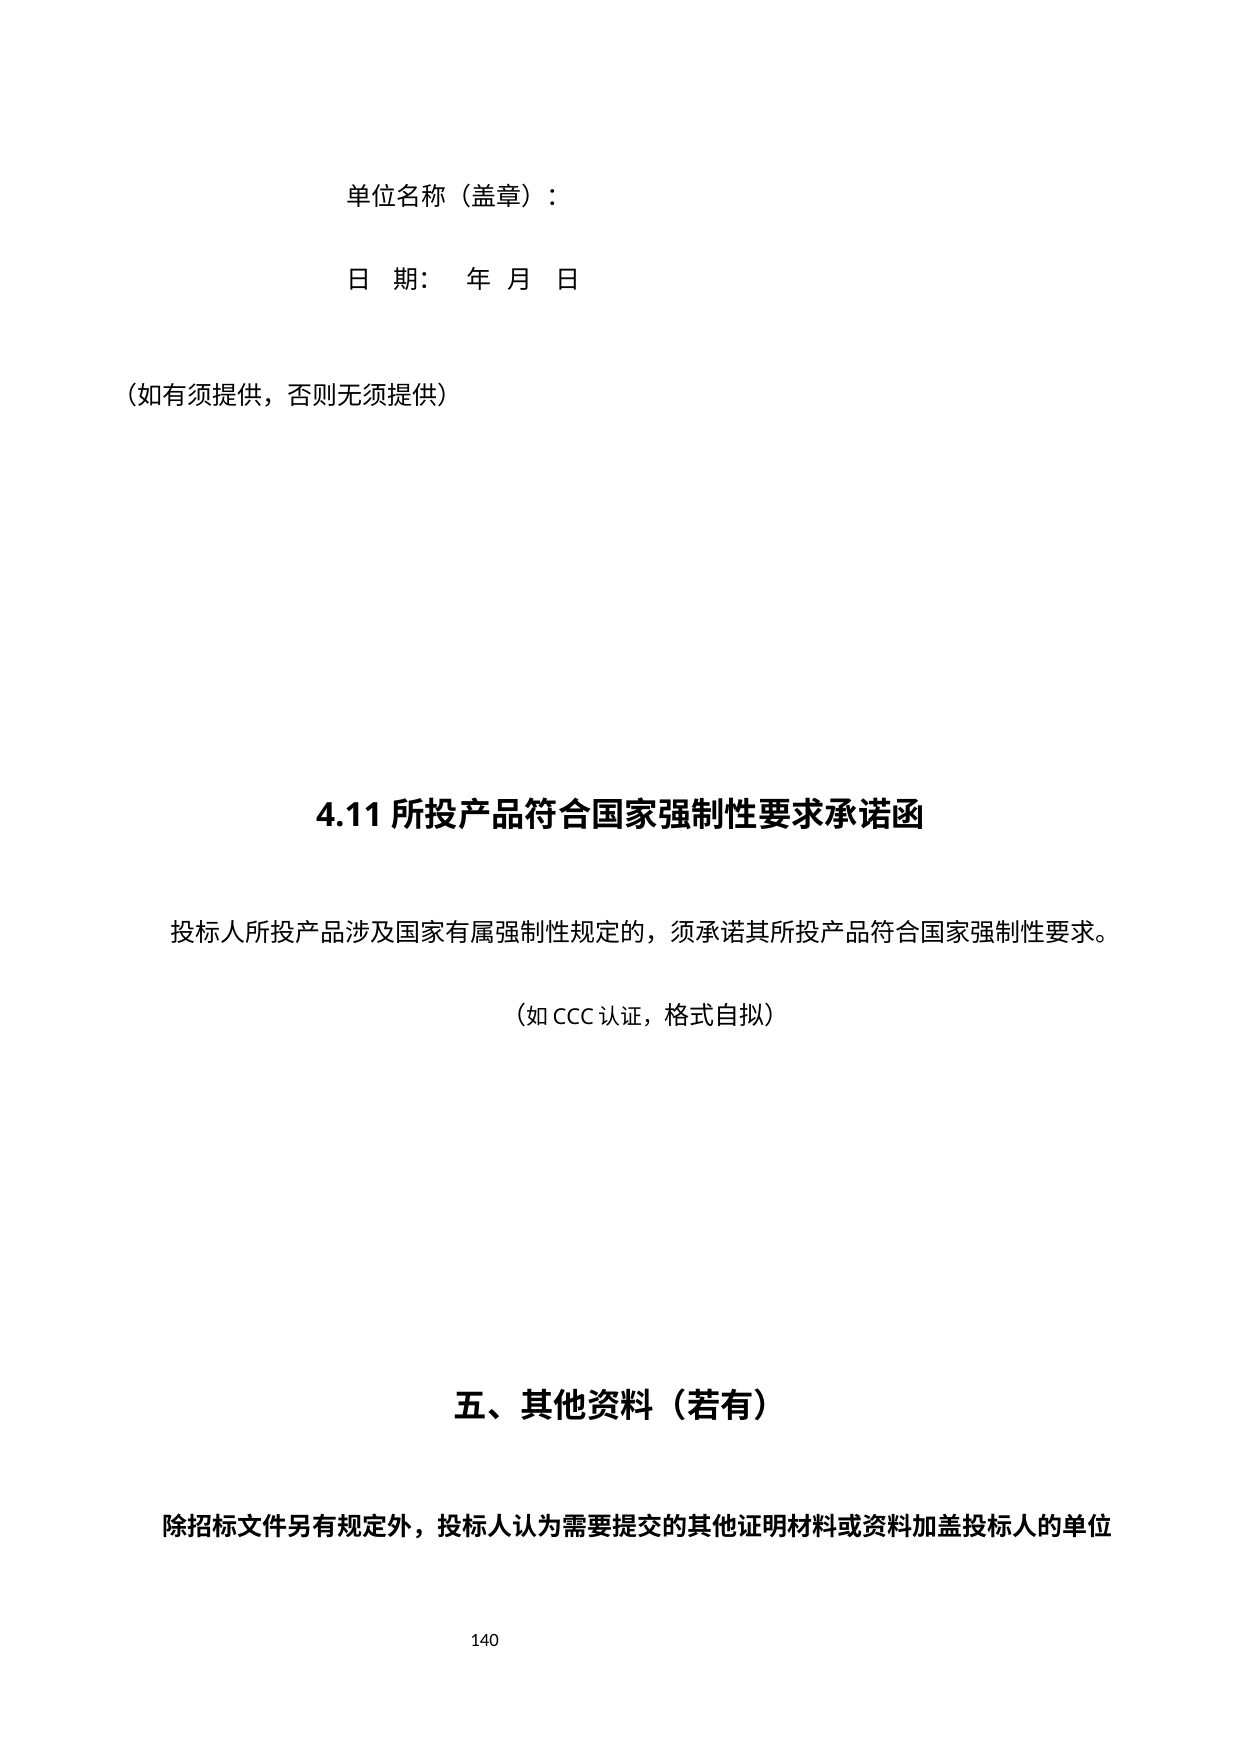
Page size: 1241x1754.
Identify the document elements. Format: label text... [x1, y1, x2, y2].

text 4.11 所投产品符合国家强制性要求承诺函 [112, 780, 1128, 845]
text 日 期： 年 月 日 [112, 245, 1128, 310]
text （如CCC认证，格式自拟） [112, 981, 1128, 1046]
text （如有须提供，否则无须提供） [112, 361, 1128, 426]
text 五、其他资料（若有） [112, 1370, 1128, 1435]
text 投标人所投产品涉及国家有属强制性规定的，须承诺其所投产品符合国家强制性要求。 [112, 898, 1128, 963]
text 单位名称（盖章）： [112, 162, 1128, 227]
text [112, 1492, 1128, 1557]
